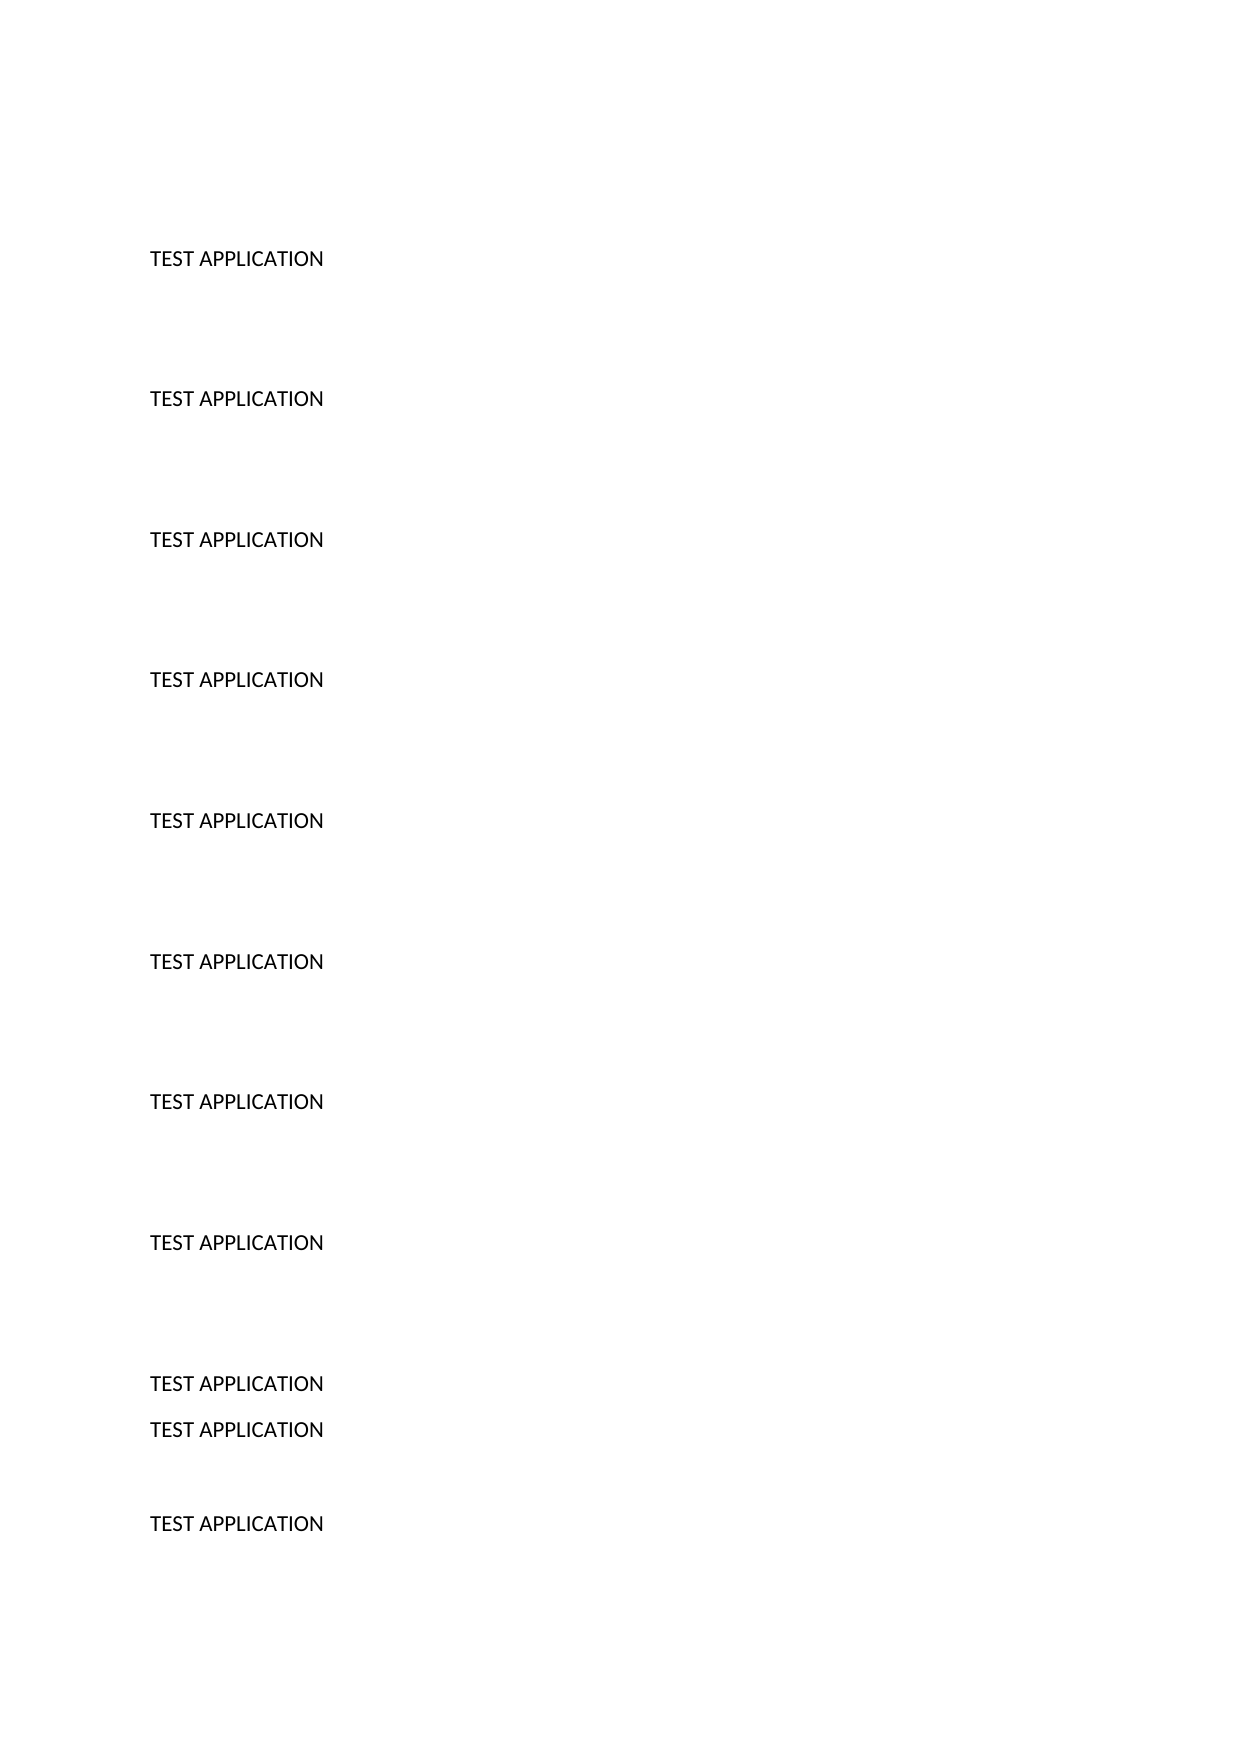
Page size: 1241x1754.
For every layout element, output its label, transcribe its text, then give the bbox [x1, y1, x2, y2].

text TEST APPLICATION [150, 244, 1090, 272]
text TEST APPLICATION [150, 1087, 1090, 1116]
text TEST APPLICATION [150, 947, 1090, 975]
text TEST APPLICATION [150, 1369, 1090, 1397]
text TEST APPLICATION [150, 384, 1090, 412]
text TEST APPLICATION [150, 525, 1090, 553]
text TEST APPLICATION [150, 806, 1090, 834]
text TEST APPLICATION [150, 1509, 1090, 1537]
text TEST APPLICATION [150, 1228, 1090, 1256]
text TEST APPLICATION [150, 666, 1090, 694]
text TEST APPLICATION [150, 1416, 1090, 1444]
